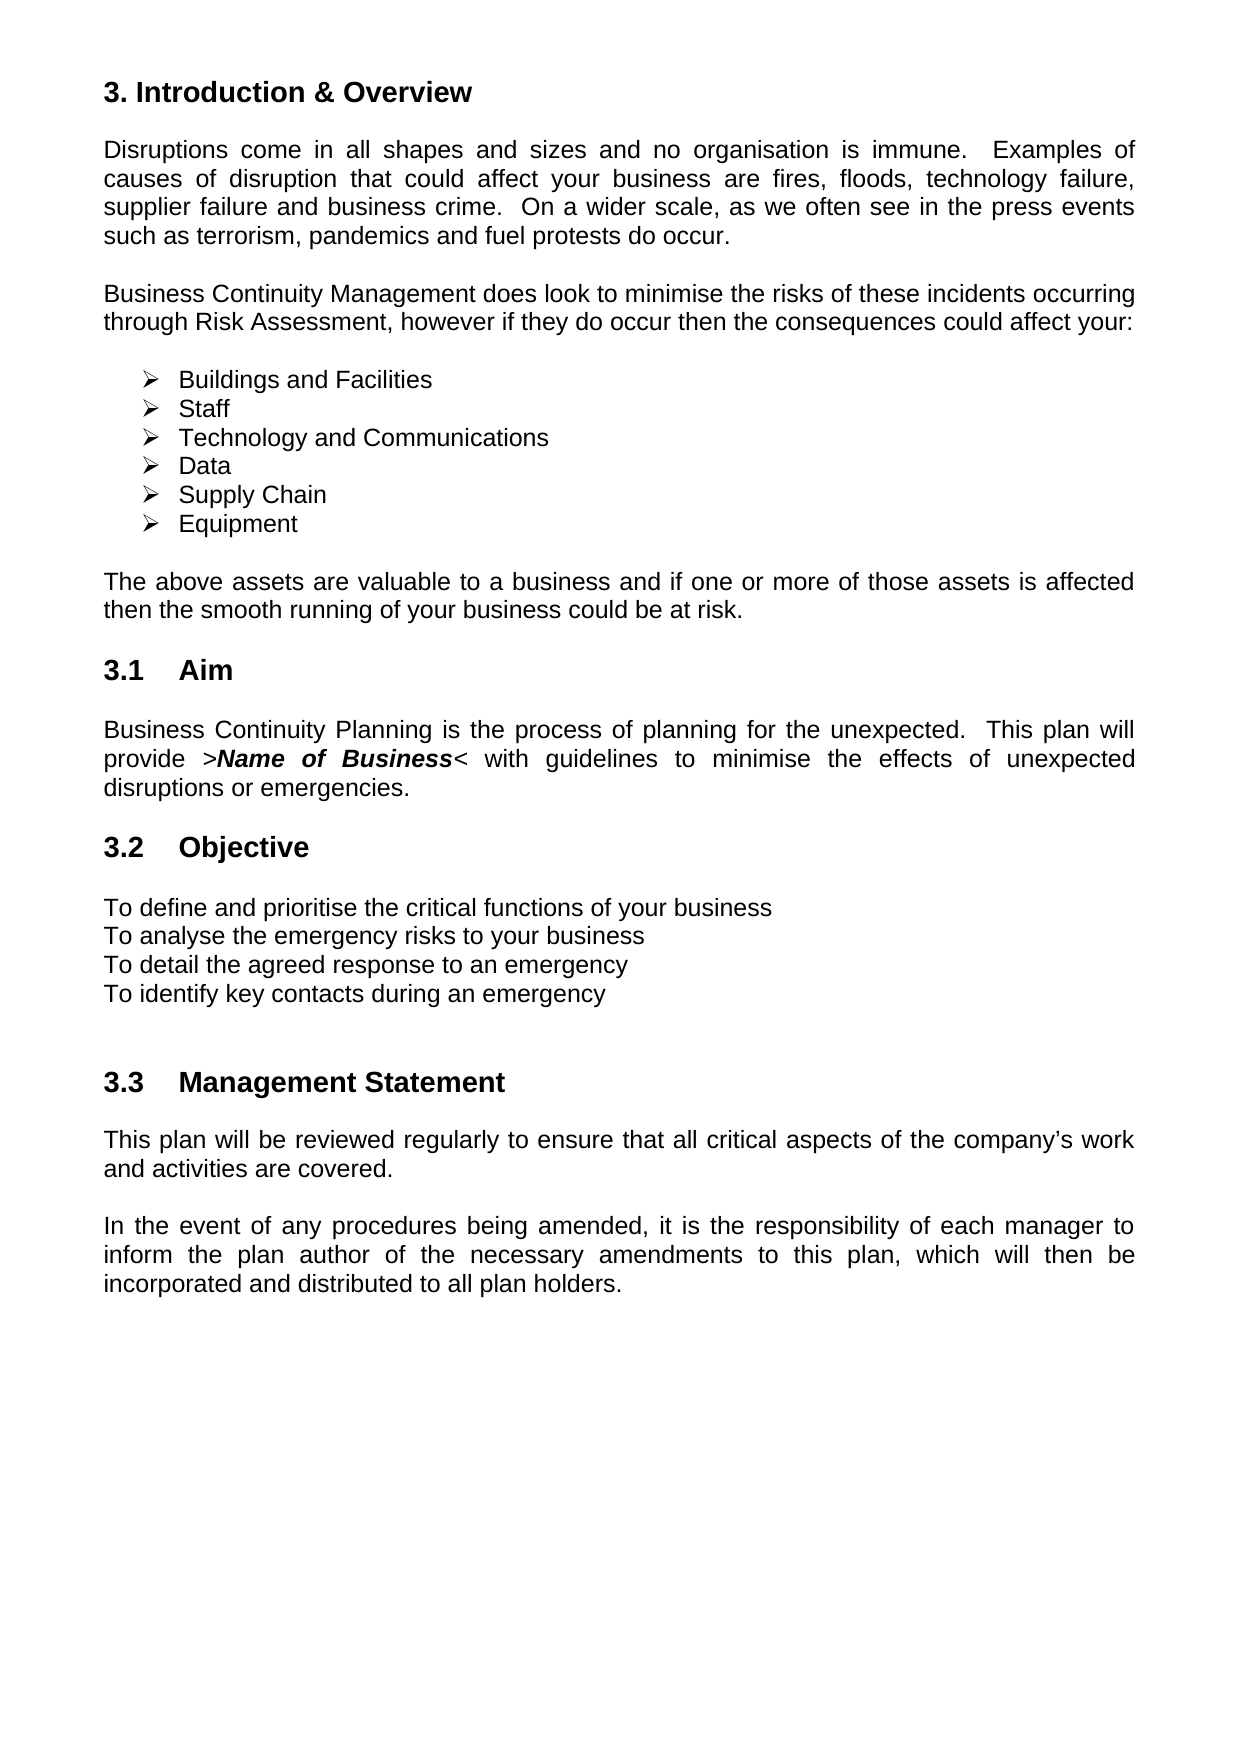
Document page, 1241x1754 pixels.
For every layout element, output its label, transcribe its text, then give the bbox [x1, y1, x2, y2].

list Data [141, 451, 1137, 480]
list Supply Chain [141, 480, 1137, 509]
text The above assets are valuable to a business and if one or more of those assets is affected then the smooth running of your business could be at risk. [103, 567, 1137, 624]
subtitle 3.1 Aim [103, 653, 1137, 686]
subtitle 3. Introduction & Overview [103, 75, 1137, 108]
text To detail the agreed response to an emergency [103, 950, 1137, 979]
subtitle 3.3 Management Statement [103, 1065, 1137, 1098]
text To define and prioritise the critical functions of your business [103, 892, 1137, 921]
text Disruptions come in all shapes and sizes and no organisation is immune. Examples of causes of disruption that could affect your business are fires, floods, technology failure, supplier failure and business crime. On a wider scale, as we often see in the press events such as terrorism, pandemics and fuel protests do occur. [103, 135, 1137, 250]
text This plan will be reviewed regularly to ensure that all critical aspects of the company’s work and activities are covered. [103, 1125, 1137, 1182]
text Business Continuity Planning is the process of planning for the unexpected. This plan will provide >Name of Business< with guidelines to minimise the effects of unexpected disruptions or emergencies. [103, 715, 1137, 801]
list Technology and Communications [141, 422, 1137, 451]
list Equipment [141, 509, 1137, 538]
text In the event of any procedures being amended, it is the responsibility of each manager to inform the plan author of the necessary amendments to this plan, which will then be incorporated and distributed to all plan holders. [103, 1211, 1137, 1297]
text To analyse the emergency risks to your business [103, 921, 1137, 950]
text To identify key contacts during an emergency [103, 979, 1137, 1007]
list Buildings and Facilities [141, 365, 1137, 394]
subtitle 3.2 Objective [103, 830, 1137, 864]
list Staff [141, 394, 1137, 422]
text Business Continuity Management does look to minimise the risks of these incidents occurring through Risk Assessment, however if they do occur then the consequences could affect your: [103, 278, 1137, 336]
